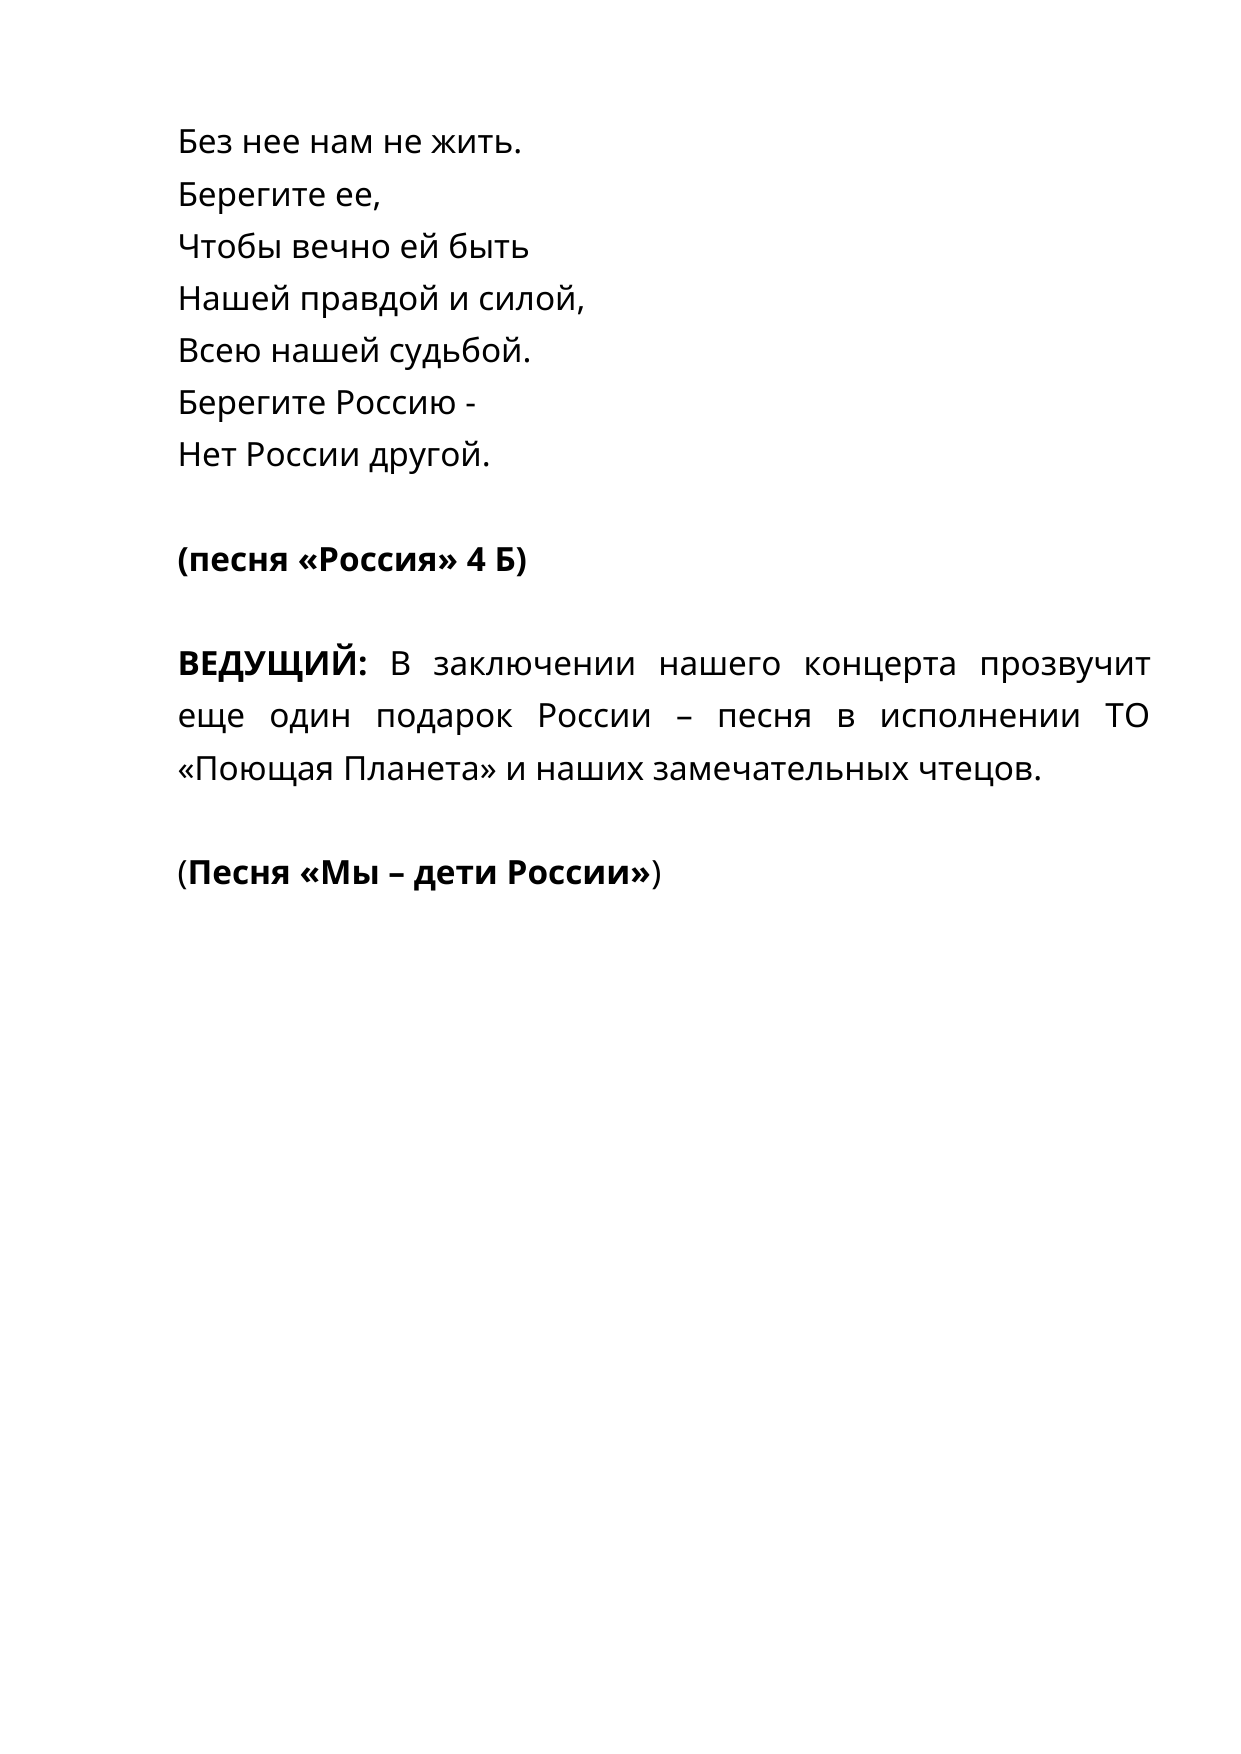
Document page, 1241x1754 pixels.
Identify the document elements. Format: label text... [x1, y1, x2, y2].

text ВЕДУЩИЙ: В заключении нашего концерта прозвучит еще один подарок России – песня в исполнении ТО «Поющая Планета» и наших замечательных чтецов. [177, 640, 1152, 790]
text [177, 118, 1152, 477]
text (песня «Россия» 4 Б) [177, 536, 1152, 581]
text (Песня «Мы – дети России») [177, 849, 1152, 894]
